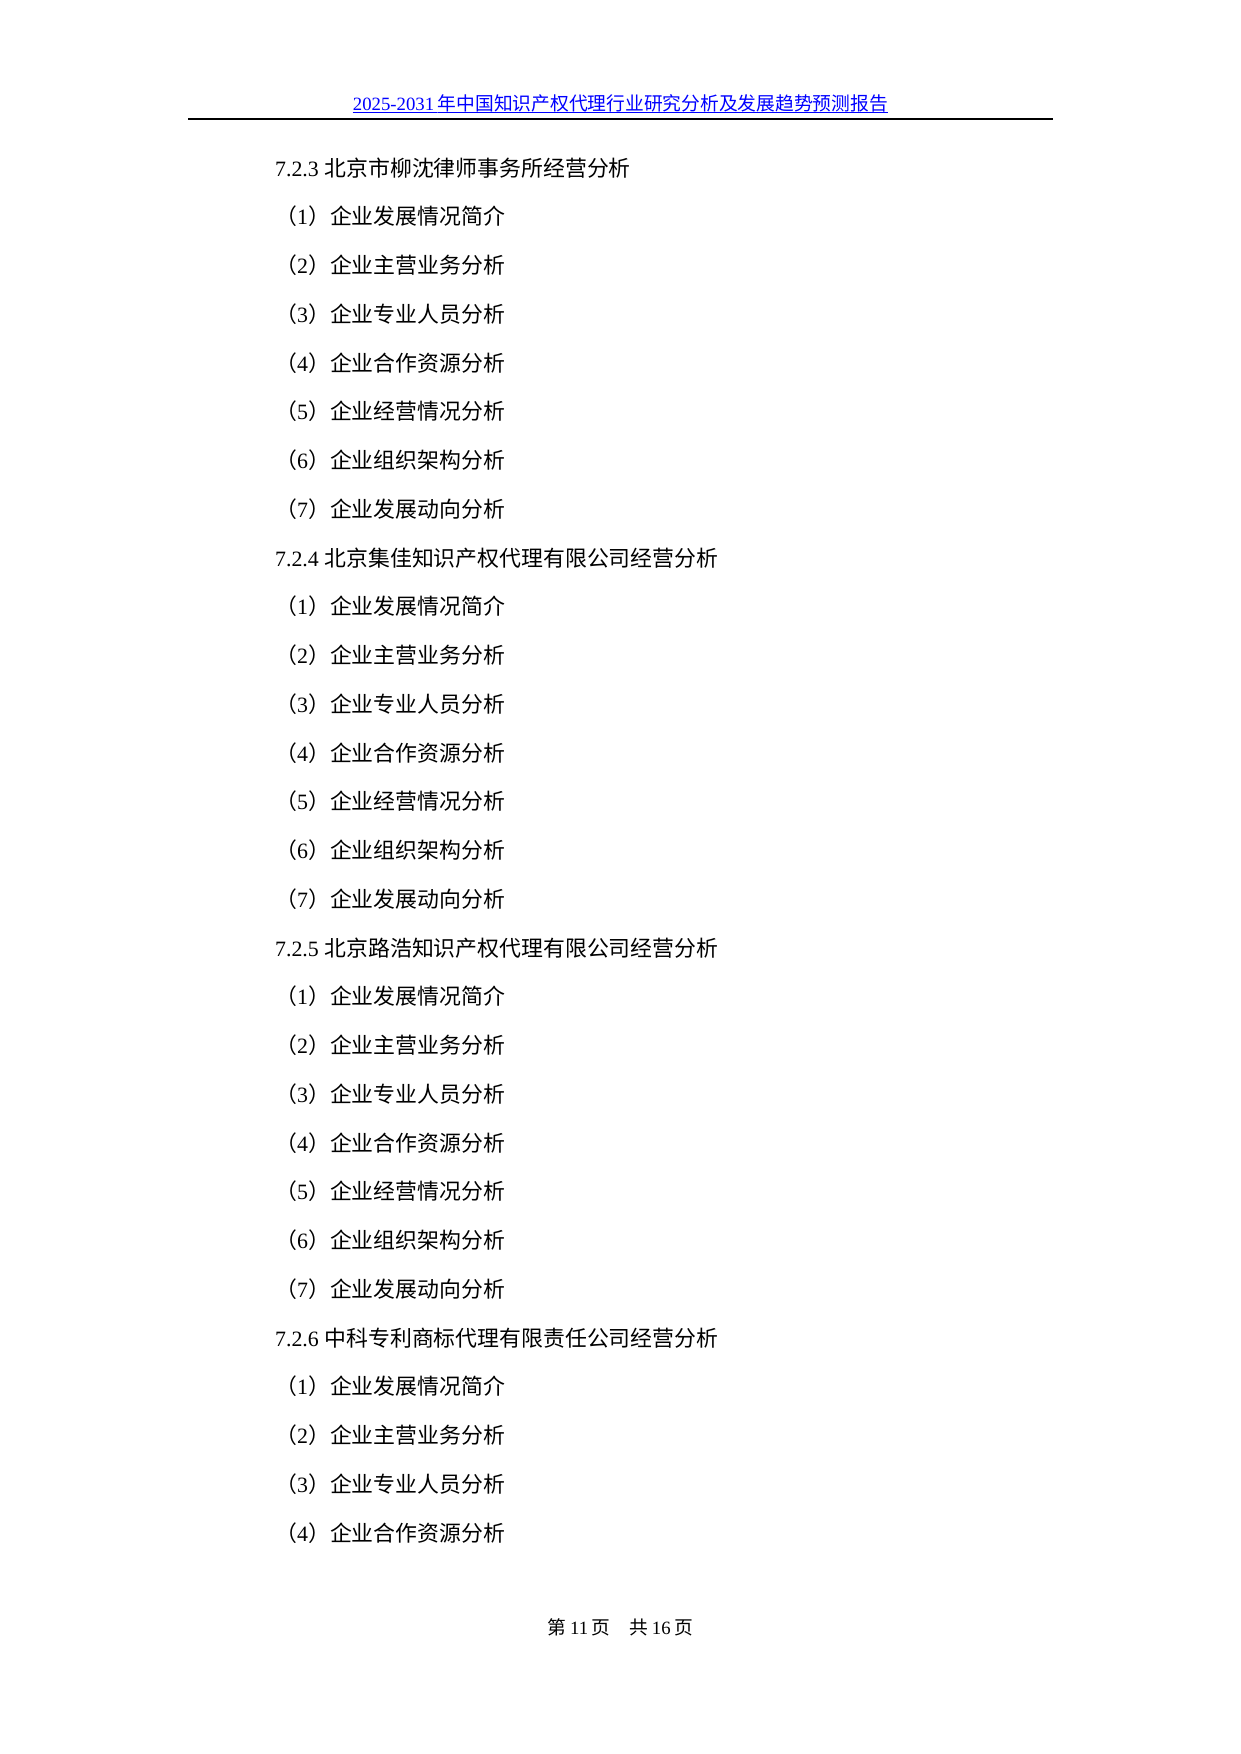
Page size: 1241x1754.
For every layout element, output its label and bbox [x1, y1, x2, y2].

text [187, 150, 1053, 1548]
